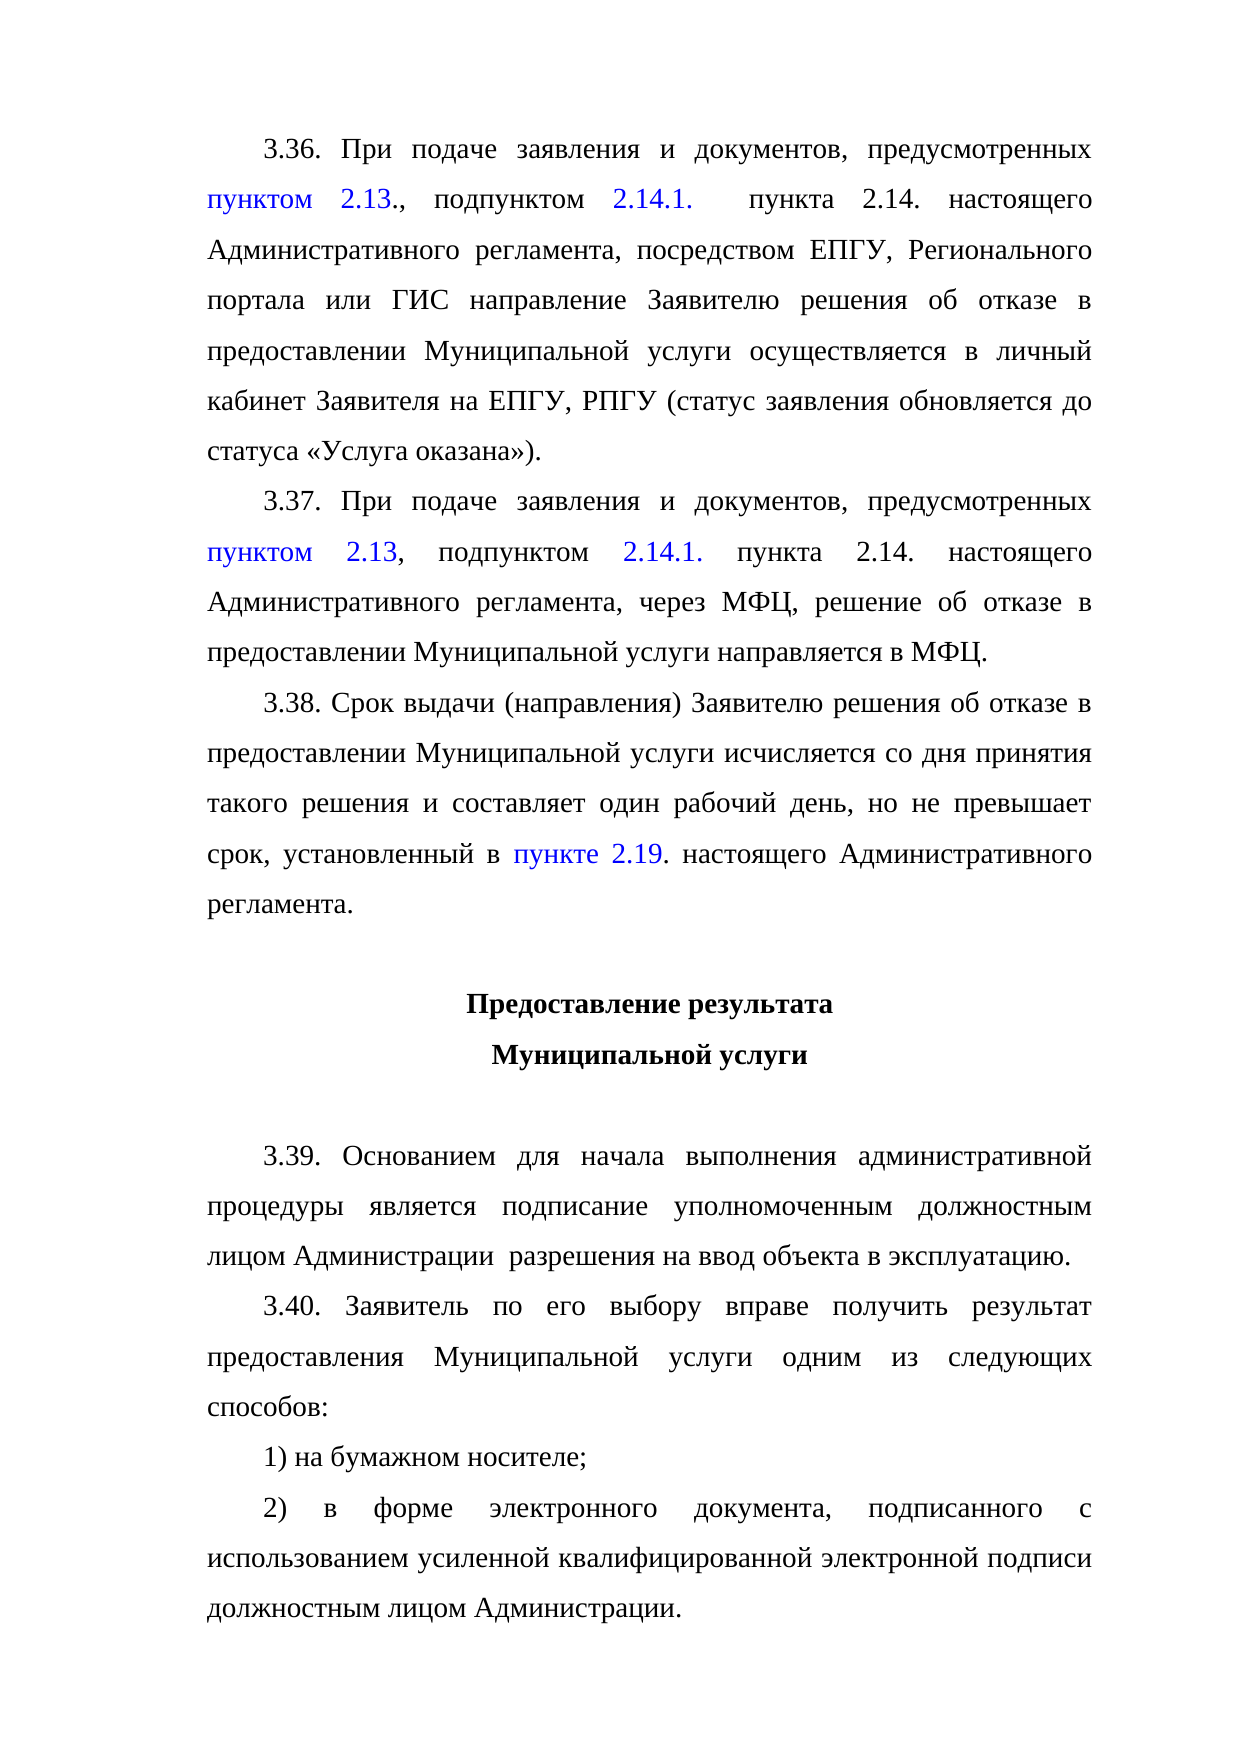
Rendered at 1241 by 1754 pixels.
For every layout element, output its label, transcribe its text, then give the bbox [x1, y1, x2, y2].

text 3.39. Основанием для начала выполнения административной процедуры является подписание уполномоченным должностным лицом Администрации разрешения на ввод объекта в эксплуатацию. [207, 1138, 1093, 1272]
text 3.38. Срок выдачи (направления) Заявителю решения об отказе в предоставлении Муниципальной услуги исчисляется со дня принятия такого решения и составляет один рабочий день, но не превышает срок, установленный в пункте 2.19. настоящего Административного регламента. [207, 685, 1093, 919]
text Предоставление результата [207, 987, 1093, 1020]
text 1) на бумажном носителе; [207, 1439, 1093, 1473]
text 3.40. Заявитель по его выбору вправе получить результат предоставления Муниципальной услуги одним из следующих способов: [207, 1288, 1093, 1423]
text 3.37. При подаче заявления и документов, предусмотренных пунктом 2.13, подпунктом 2.14.1. пункта 2.14. настоящего Административного регламента, через МФЦ, решение об отказе в предоставлении Муниципальной услуги направляется в МФЦ. [207, 483, 1093, 668]
text Муниципальной услуги [207, 1037, 1093, 1071]
text 3.36. При подаче заявления и документов, предусмотренных пунктом 2.13., подпунктом 2.14.1. пункта 2.14. настоящего Административного регламента, посредством ЕПГУ, Регионального портала или ГИС направление Заявителю решения об отказе в предоставлении Муниципальной услуги осуществляется в личный кабинет Заявителя на ЕПГУ, РПГУ (статус заявления обновляется до статуса «Услуга оказана»). [207, 131, 1093, 467]
text 2) в форме электронного документа, подписанного с использованием усиленной квалифицированной электронной подписи должностным лицом Администрации. [207, 1490, 1093, 1624]
